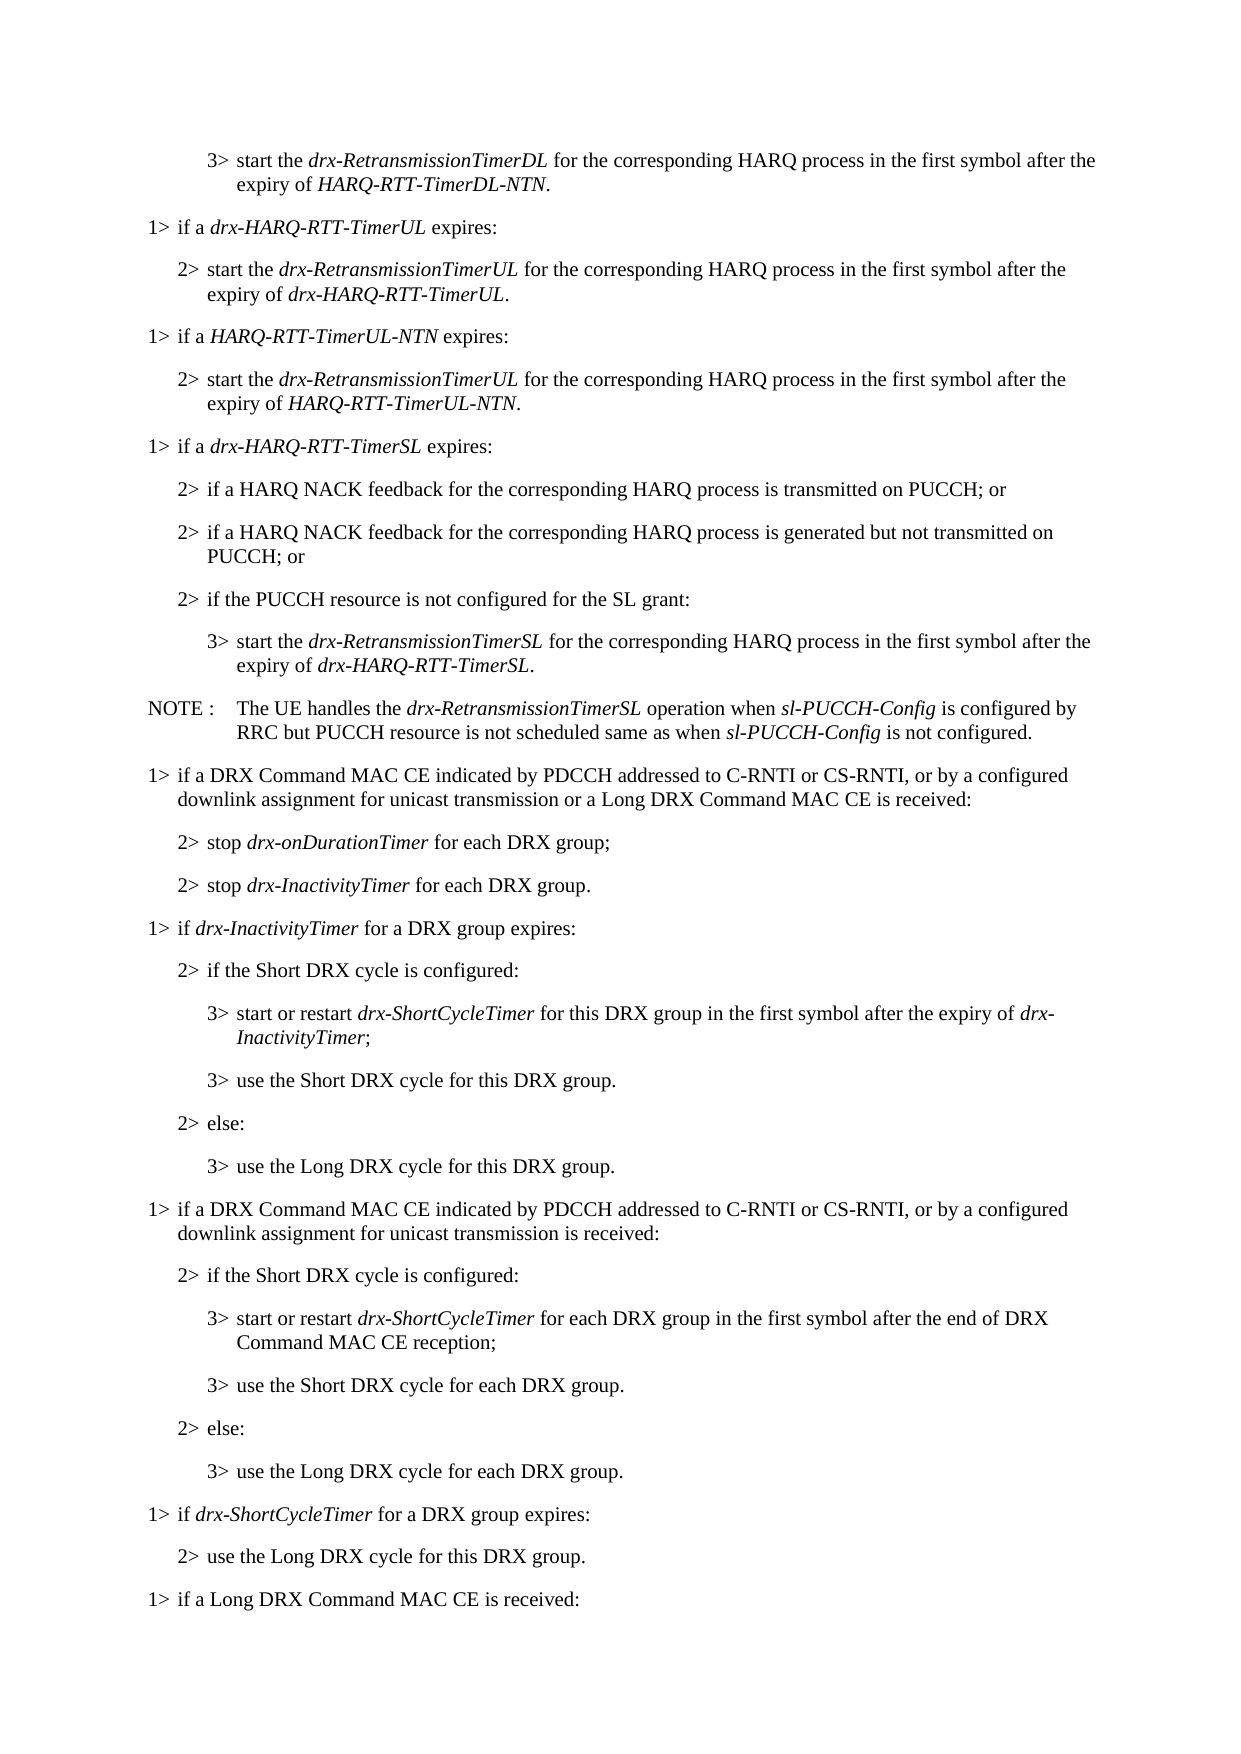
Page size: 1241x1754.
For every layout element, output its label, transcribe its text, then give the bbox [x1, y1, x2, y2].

text 3> start or restart drx-ShortCycleTimer for this DRX group in the first symbol after the expiry of drx-InactivityTimer; [207, 1001, 1122, 1049]
text 1> if a DRX Command MAC CE indicated by PDCCH addressed to C-RNTI or CS-RNTI, or by a configured downlink assignment for unicast transmission is received: [148, 1196, 1122, 1244]
text 1> if a HARQ-RTT-TimerUL-NTN expires: [148, 324, 1122, 348]
text 3> use the Long DRX cycle for this DRX group. [207, 1154, 1122, 1178]
text 2> if the Short DRX cycle is configured: [177, 1263, 1122, 1287]
text 1> if drx-InactivityTimer for a DRX group expires: [148, 916, 1122, 939]
text 2> use the Long DRX cycle for this DRX group. [177, 1544, 1122, 1568]
text 3> start or restart drx-ShortCycleTimer for each DRX group in the first symbol after the end of DRX Command MAC CE reception; [207, 1306, 1122, 1354]
text 3> use the Long DRX cycle for each DRX group. [207, 1459, 1122, 1483]
text 1> if a DRX Command MAC CE indicated by PDCCH addressed to C-RNTI or CS-RNTI, or by a configured downlink assignment for unicast transmission or a Long DRX Command MAC CE is received: [148, 763, 1122, 811]
text 3> start the drx-RetransmissionTimerSL for the corresponding HARQ process in the first symbol after the expiry of drx-HARQ-RTT-TimerSL. [207, 629, 1122, 677]
text 2> else: [177, 1111, 1122, 1135]
text 2> if the PUCCH resource is not configured for the SL grant: [177, 586, 1122, 611]
text 2> if a HARQ NACK feedback for the corresponding HARQ process is generated but not transmitted on PUCCH; or [177, 519, 1122, 568]
text 1> if drx-ShortCycleTimer for a DRX group expires: [148, 1501, 1122, 1526]
text 2> start the drx-RetransmissionTimerUL for the corresponding HARQ process in the first symbol after the expiry of HARQ-RTT-TimerUL-NTN. [177, 367, 1122, 415]
text 2> stop drx-onDurationTimer for each DRX group; [177, 830, 1122, 854]
text 2> start the drx-RetransmissionTimerUL for the corresponding HARQ process in the first symbol after the expiry of drx-HARQ-RTT-TimerUL. [177, 257, 1122, 306]
text 2> if a HARQ NACK feedback for the corresponding HARQ process is transmitted on PUCCH; or [177, 477, 1122, 501]
text NOTE 1c: The UE handles the drx-RetransmissionTimerSL operation when sl-PUCCH-Config is configured by RRC but PUCCH resource is not scheduled same as when sl-PUCCH-Config is not configured. [148, 696, 1122, 744]
text 3> start the drx-RetransmissionTimerDL for the corresponding HARQ process in the first symbol after the expiry of HARQ-RTT-TimerDL-NTN. [207, 148, 1122, 196]
text 3> use the Short DRX cycle for each DRX group. [207, 1373, 1122, 1397]
text 2> stop drx-InactivityTimer for each DRX group. [177, 873, 1122, 897]
text 2> else: [177, 1416, 1122, 1440]
text 1> if a drx-HARQ-RTT-TimerUL expires: [148, 214, 1122, 239]
text 2> if the Short DRX cycle is configured: [177, 958, 1122, 982]
text 1> if a Long DRX Command MAC CE is received: [148, 1587, 1122, 1611]
text 3> use the Short DRX cycle for this DRX group. [207, 1068, 1122, 1092]
text 1> if a drx-HARQ-RTT-TimerSL expires: [148, 434, 1122, 458]
